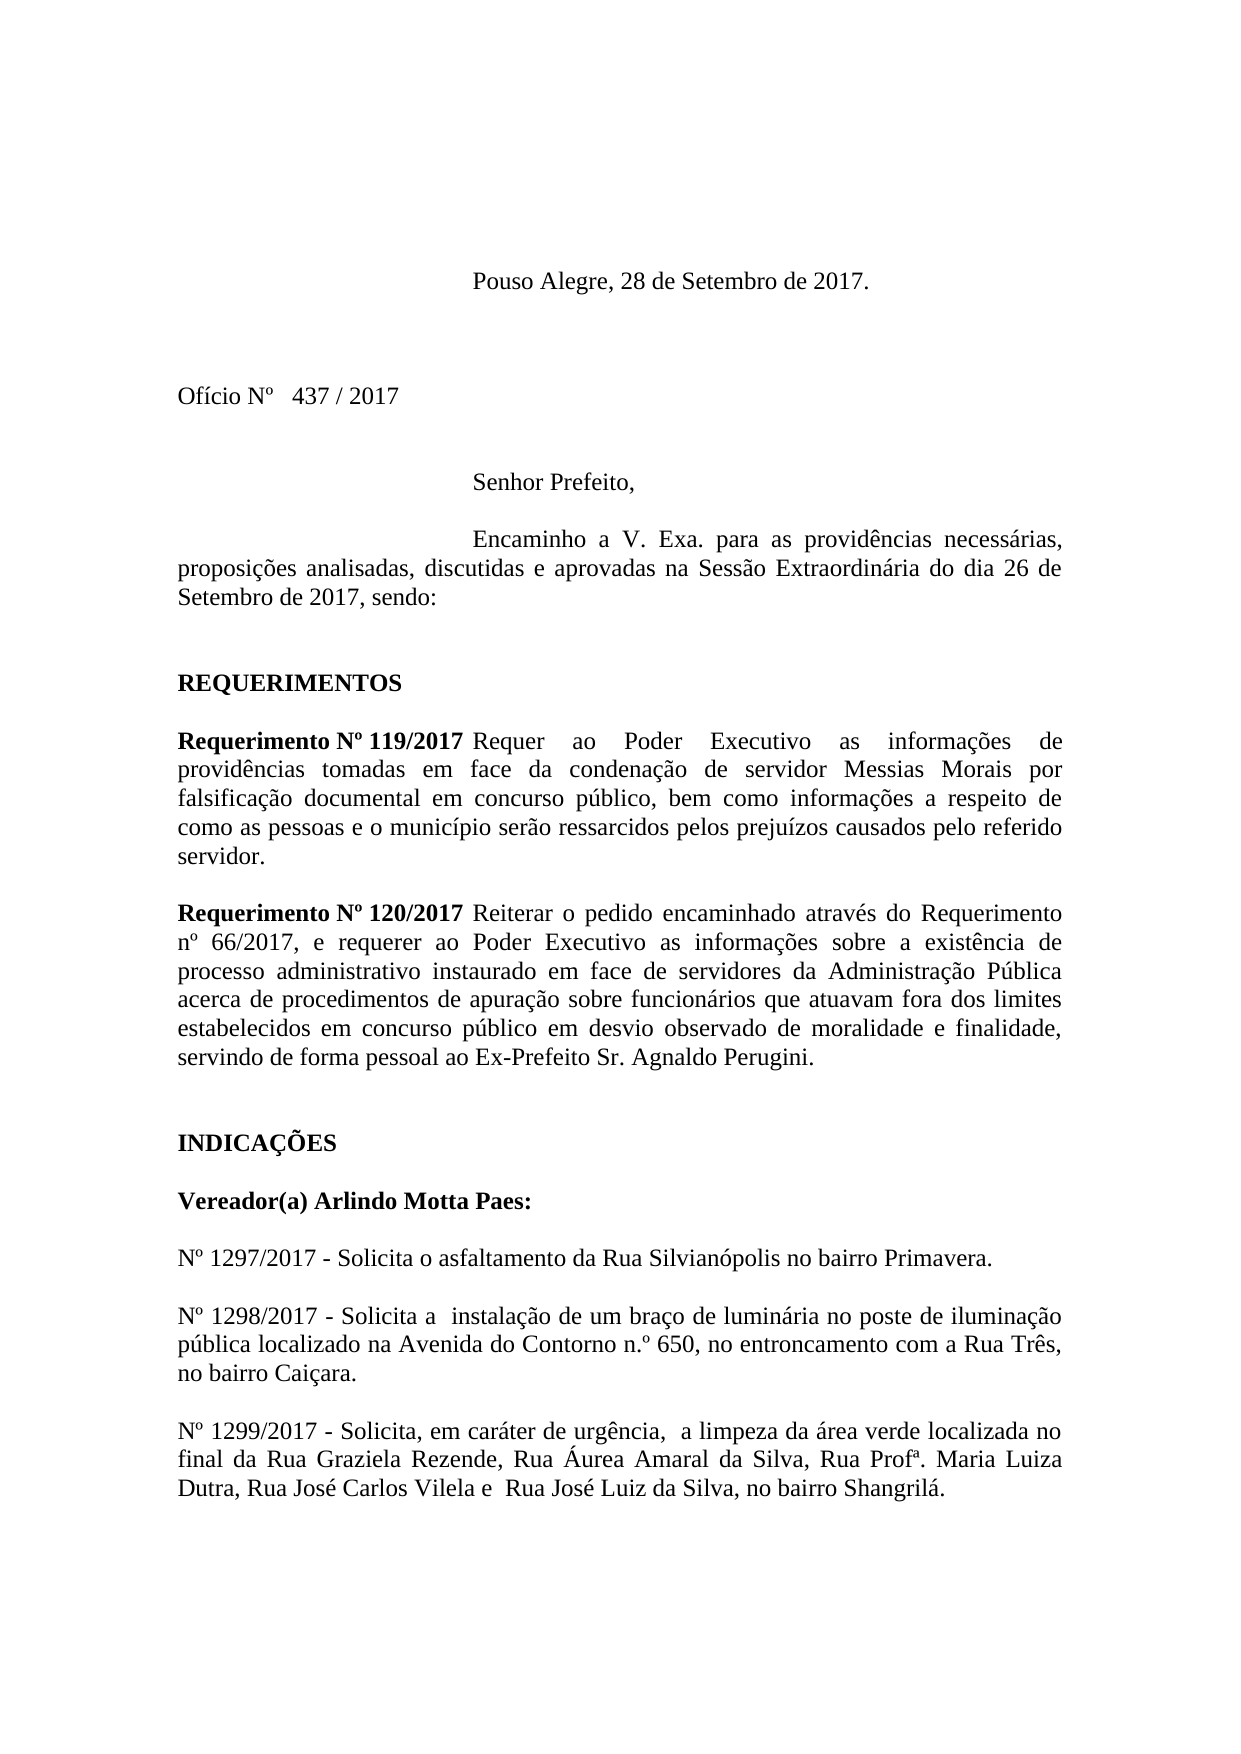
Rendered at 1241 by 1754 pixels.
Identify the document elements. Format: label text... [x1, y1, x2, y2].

text Requerimento Nº 119/2017 Requer ao Poder Executivo as informações de providências tomadas em face da condenação de servidor Messias Morais por falsificação documental em concurso público, bem como informações a respeito de como as pessoas e o município serão ressarcidos pelos prejuízos causados pelo referido servidor. [177, 726, 1063, 898]
text REQUERIMENTOS [177, 668, 1063, 697]
text Senhor Prefeito, [472, 467, 1063, 496]
text Encaminho a V. Exa. para as providências necessárias, proposições analisadas, discutidas e aprovadas na Sessão Extraordinária do dia 26 de Setembro de 2017, sendo: [177, 524, 1063, 611]
text Ofício Nº 437 / 2017 [177, 381, 1063, 409]
text INDICAÇÕES Vereador(a) Arlindo Motta Paes: [177, 1128, 1063, 1214]
text Nº 1299/2017 - Solicita, em caráter de urgência, a limpeza da área verde localizada no final da Rua Graziela Rezende, Rua Áurea Amaral da Silva, Rua Profª. Maria Luiza Dutra, Rua José Carlos Vilela e Rua José Luiz da Silva, no bairro Shangrilá. [177, 1387, 1063, 1502]
text Nº 1298/2017 - Solicita a instalação de um braço de luminária no poste de iluminação pública localizado na Avenida do Contorno n.º 650, no entroncamento com a Rua Três, no bairro Caiçara. [177, 1272, 1063, 1387]
text Requerimento Nº 120/2017 Reiterar o pedido encaminhado através do Requerimento nº 66/2017, e requerer ao Poder Executivo as informações sobre a existência de processo administrativo instaurado em face de servidores da Administração Pública acerca de procedimentos de apuração sobre funcionários que atuavam fora dos limites estabelecidos em concurso público em desvio observado de moralidade e finalidade, servindo de forma pessoal ao Ex-Prefeito Sr. Agnaldo Perugini. [177, 898, 1063, 1071]
text Pouso Alegre, 28 de Setembro de 2017. [472, 266, 1063, 294]
text Nº 1297/2017 - Solicita o asfaltamento da Rua Silvianópolis no bairro Primavera. [177, 1214, 1063, 1272]
